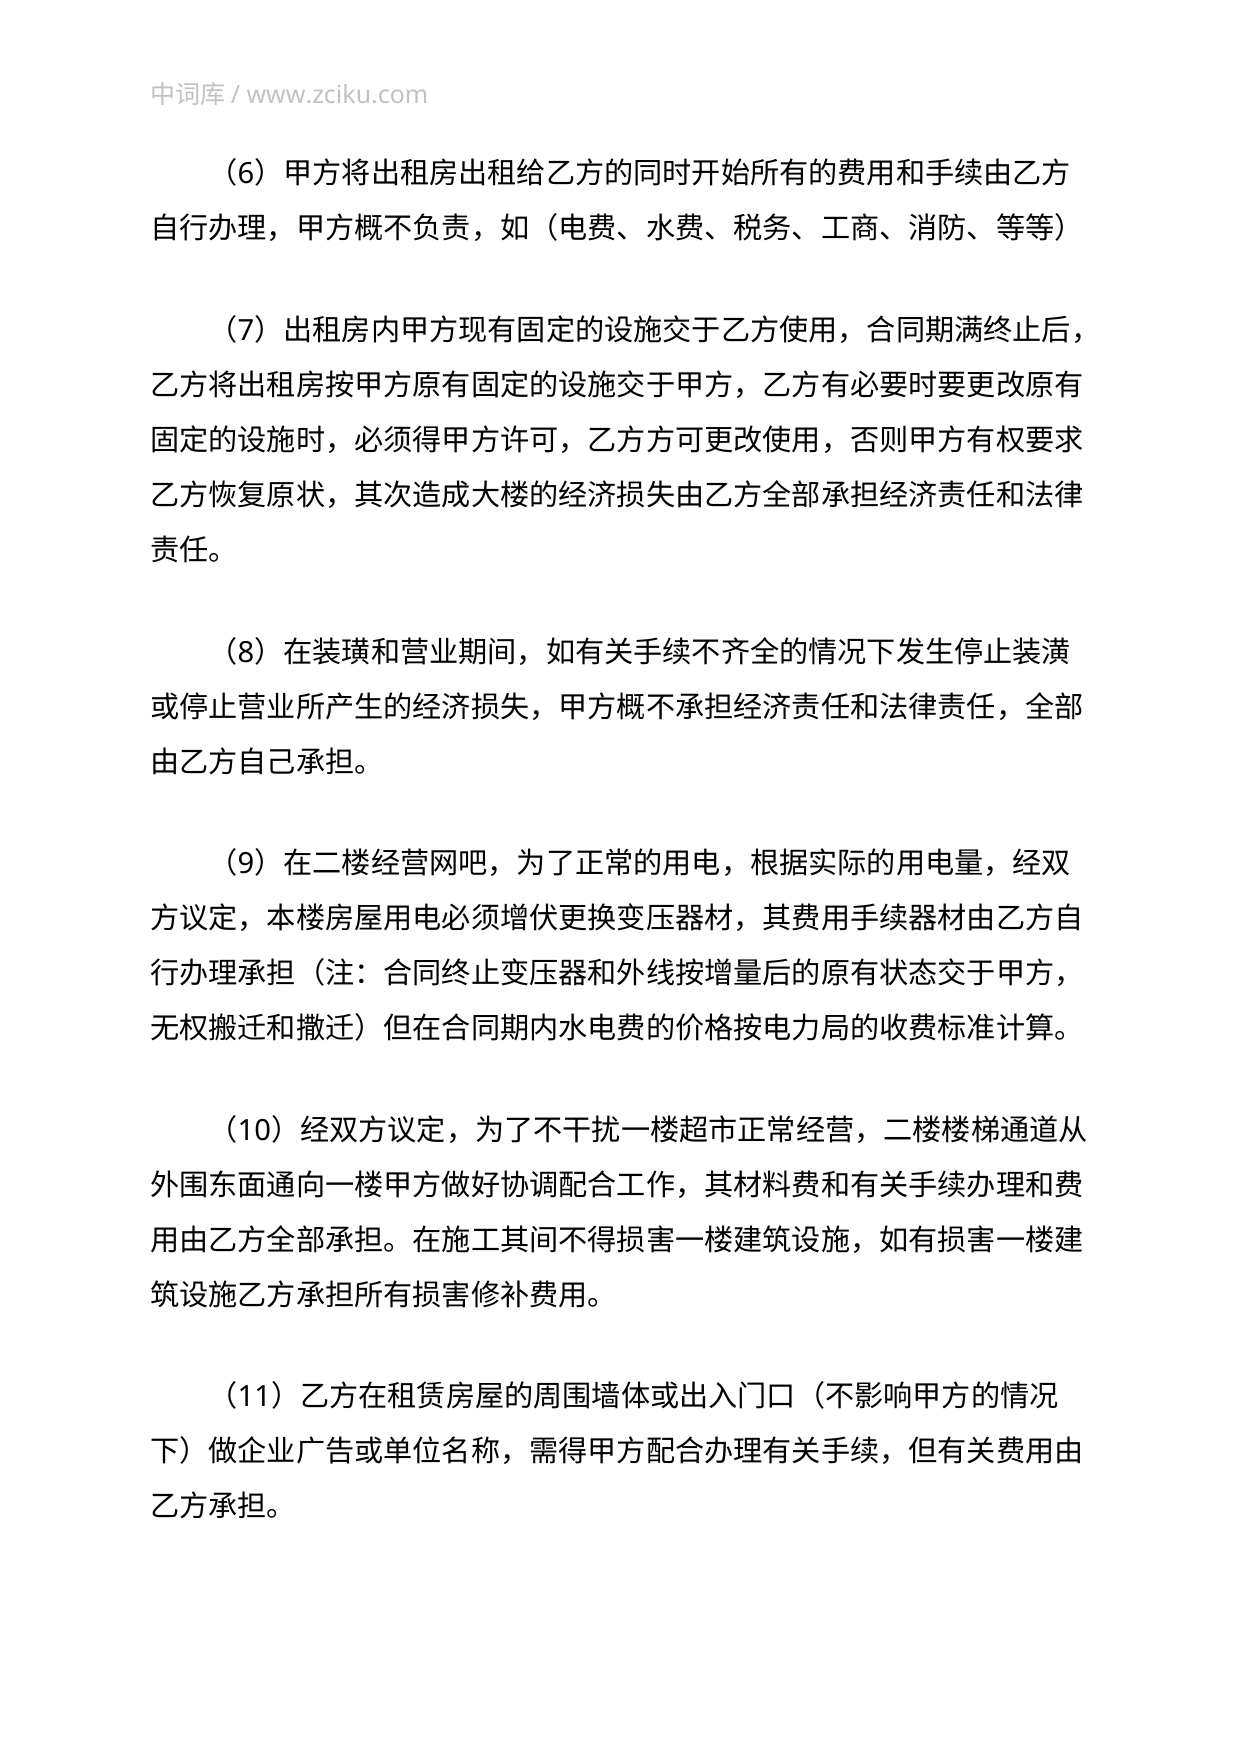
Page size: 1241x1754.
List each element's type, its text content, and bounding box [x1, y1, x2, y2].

text （6）甲方将出租房出租给乙方的同时开始所有的费用和手续由乙方自行办理，甲方概不负责，如（电费、水费、税务、工商、消防、等等） [150, 150, 1090, 247]
text （9）在二楼经营网吧，为了正常的用电，根据实际的用电量，经双方议定，本楼房屋用电必须增伏更换变压器材，其费用手续器材由乙方自行办理承担（注：合同终止变压器和外线按增量后的原有状态交于甲方，无权搬迁和撒迁）但在合同期内水电费的价格按电力局的收费标准计算。 [150, 840, 1090, 1047]
text （11）乙方在租赁房屋的周围墙体或出入门口（不影响甲方的情况下）做企业广告或单位名称，需得甲方配合办理有关手续，但有关费用由乙方承担。 [150, 1373, 1090, 1525]
text （7）出租房内甲方现有固定的设施交于乙方使用，合同期满终止后，乙方将出租房按甲方原有固定的设施交于甲方，乙方有必要时要更改原有固定的设施时，必须得甲方许可，乙方方可更改使用，否则甲方有权要求乙方恢复原状，其次造成大楼的经济损失由乙方全部承担经济责任和法律责任。 [150, 307, 1090, 569]
text （10）经双方议定，为了不干扰一楼超市正常经营，二楼楼梯通道从外围东面通向一楼甲方做好协调配合工作，其材料费和有关手续办理和费用由乙方全部承担。在施工其间不得损害一楼建筑设施，如有损害一楼建筑设施乙方承担所有损害修补费用。 [150, 1106, 1090, 1313]
text （8）在装璜和营业期间，如有关手续不齐全的情况下发生停止装潢或停止营业所产生的经济损失，甲方概不承担经济责任和法律责任，全部由乙方自己承担。 [150, 628, 1090, 780]
